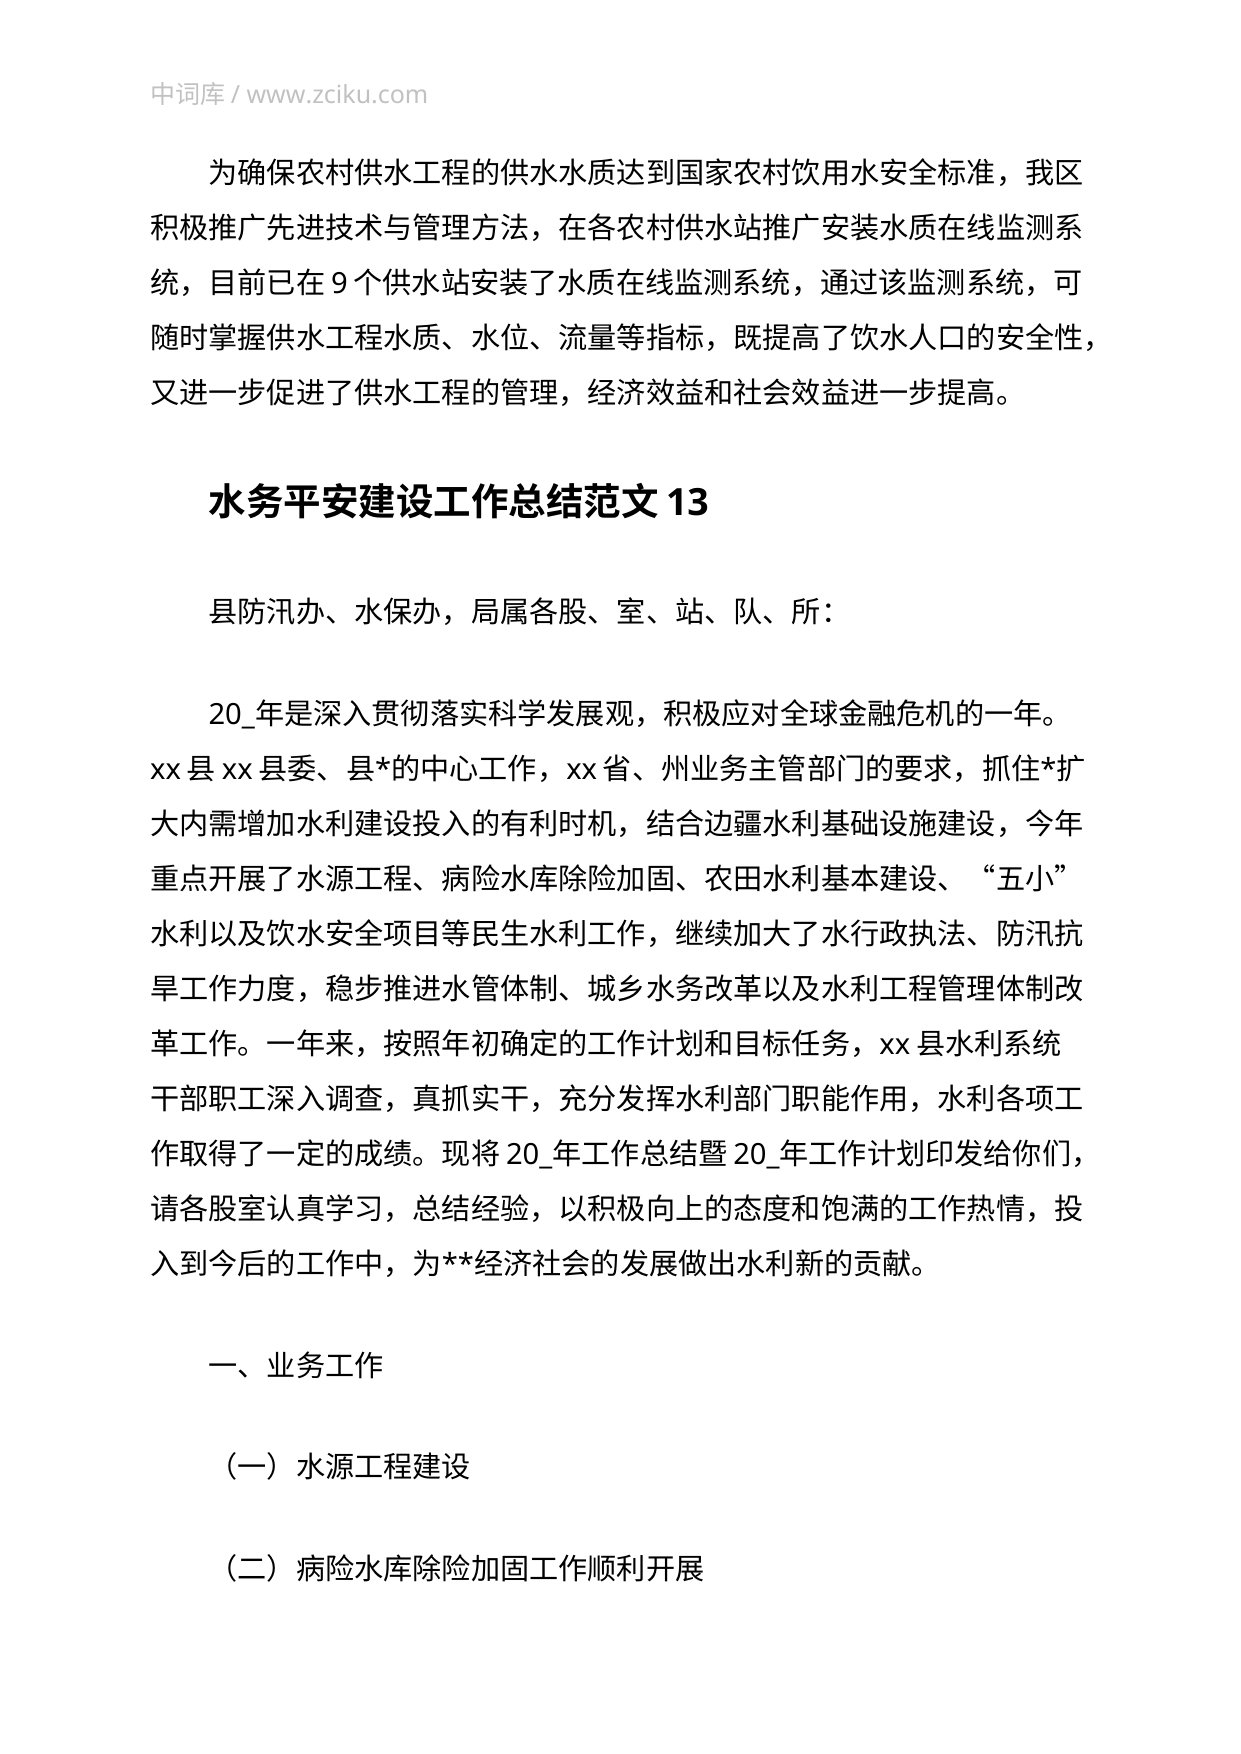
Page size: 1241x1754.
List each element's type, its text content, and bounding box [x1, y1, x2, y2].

text 20_年是深入贯彻落实科学发展观，积极应对全球金融危机的一年。xx县xx县委、县*的中心工作，xx省、州业务主管部门的要求，抓住*扩大内需增加水利建设投入的有利时机，结合边疆水利基础设施建设，今年重点开展了水源工程、病险水库除险加固、农田水利基本建设、“五小”水利以及饮水安全项目等民生水利工作，继续加大了水行政执法、防汛抗旱工作力度，稳步推进水管体制、城乡水务改革以及水利工程管理体制改革工作。一年来，按照年初确定的工作计划和目标任务，xx县水利系统干部职工深入调查，真抓实干，充分发挥水利部门职能作用，水利各项工作取得了一定的成绩。现将20_年工作总结暨20_年工作计划印发给你们，请各股室认真学习，总结经验，以积极向上的态度和饱满的工作热情，投入到今后的工作中，为**经济社会的发展做出水利新的贡献。 [150, 691, 1090, 1283]
text 一、业务工作 [150, 1342, 1090, 1384]
text 为确保农村供水工程的供水水质达到国家农村饮用水安全标准，我区积极推广先进技术与管理方法，在各农村供水站推广安装水质在线监测系统，目前已在9个供水站安装了水质在线监测系统，通过该监测系统，可随时掌握供水工程水质、水位、流量等指标，既提高了饮水人口的安全性，又进一步促进了供水工程的管理，经济效益和社会效益进一步提高。 [150, 150, 1090, 412]
text 县防汛办、水保办，局属各股、室、站、队、所： [150, 589, 1090, 631]
text （二）病险水库除险加固工作顺利开展 [150, 1546, 1090, 1588]
text （一）水源工程建设 [150, 1444, 1090, 1486]
text 水务平安建设工作总结范文13 [150, 471, 1090, 526]
